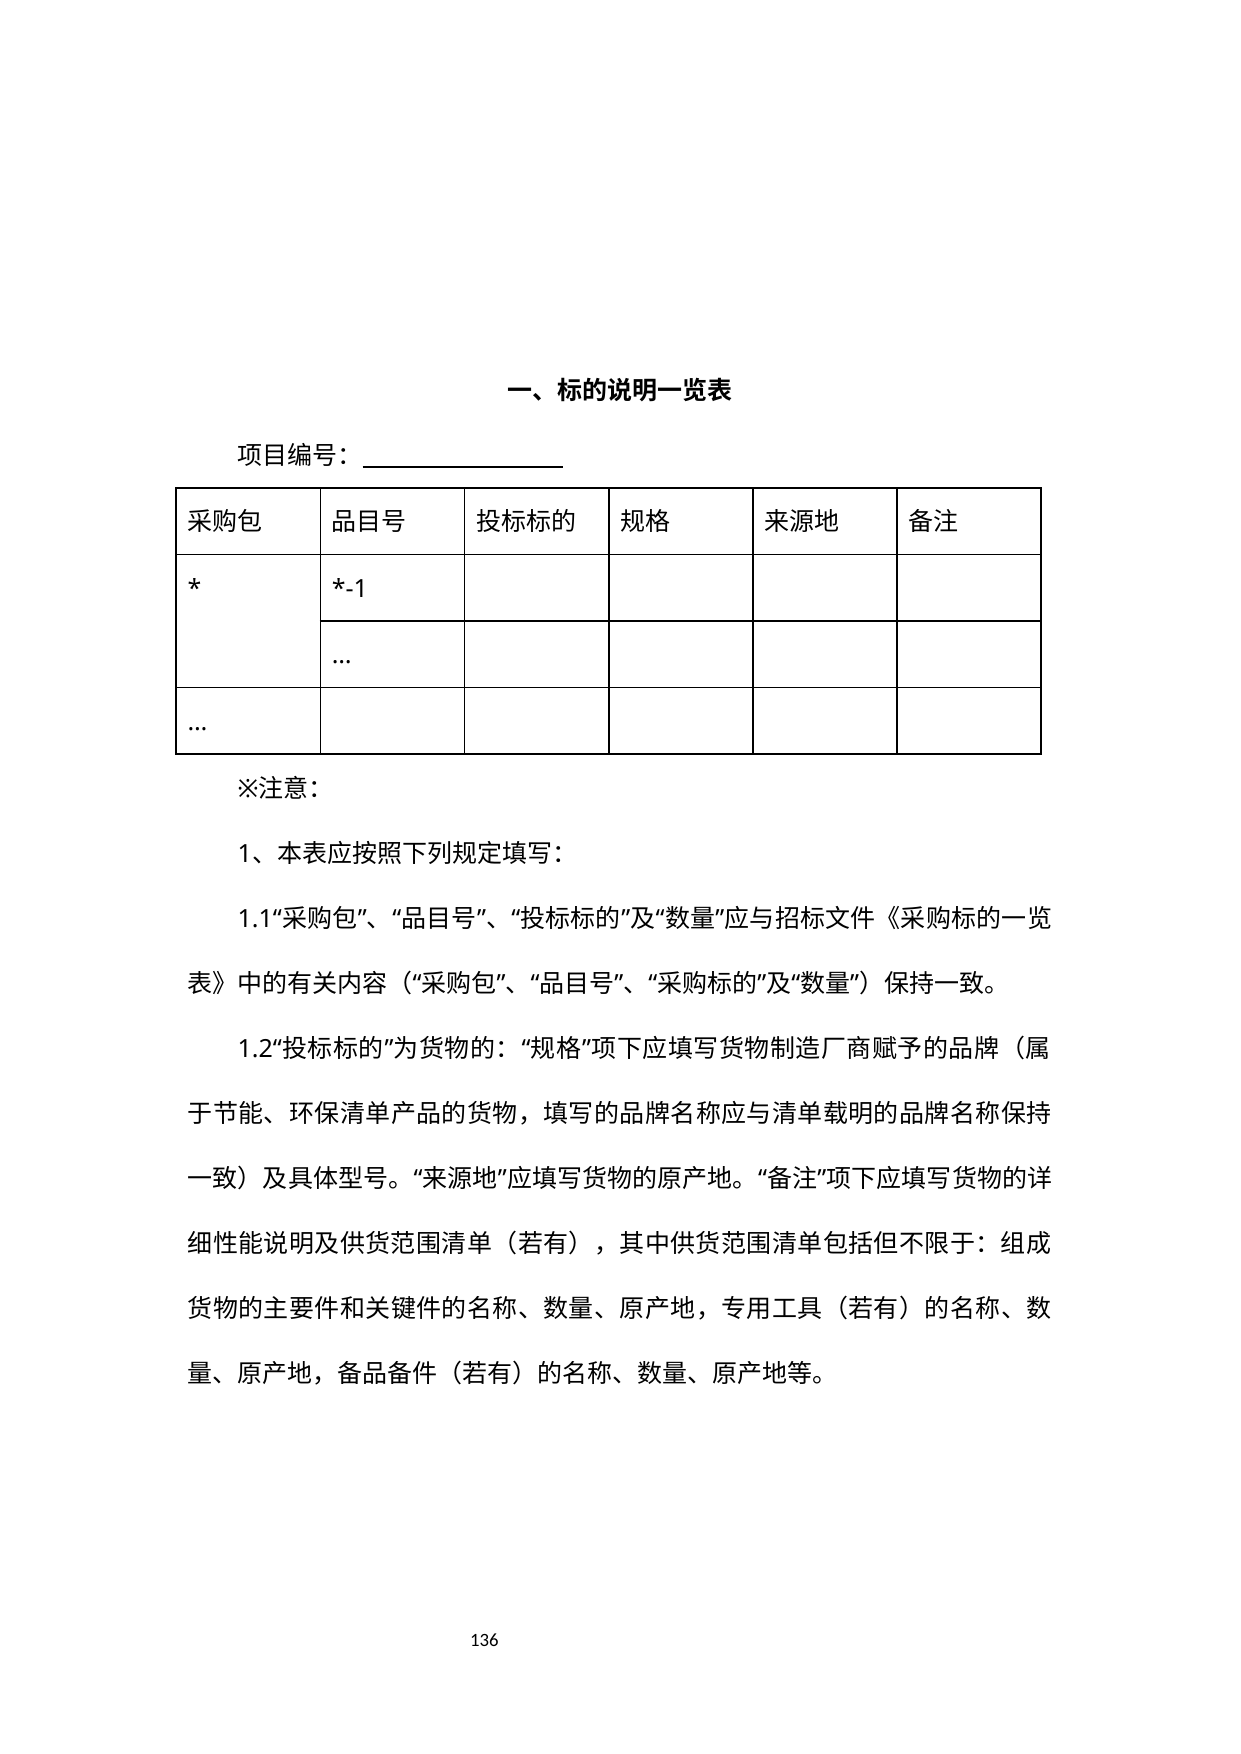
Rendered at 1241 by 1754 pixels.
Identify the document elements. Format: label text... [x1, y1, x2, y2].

table_cell [898, 555, 1040, 620]
table_cell *-1 [321, 555, 464, 620]
table_cell … [321, 622, 464, 687]
text 1.1“采购包”、“品目号”、“投标标的”及“数量”应与招标文件《采购标的一览表》中的有关内容（“采购包”、“品目号”、“采购标的”及“数量”）保持一致。 [187, 885, 1053, 1015]
text 1.2“投标标的”为货物的：“规格”项下应填写货物制造厂商赋予的品牌（属于节能、环保清单产品的货物，填写的品牌名称应与清单载明的品牌名称保持一致）及具体型号。“来源地”应填写货物的原产地。“备注”项下应填写货物的详细性能说明及供货范围清单（若有），其中供货范围清单包括但不限于：组成货物的主要件和关键件的名称、数量、原产地，专用工具（若有）的名称、数量、原产地，备品备件（若有）的名称、数量、原产地等。 [187, 1015, 1053, 1405]
text 项目编号： [187, 422, 1053, 487]
table_cell … [177, 688, 320, 753]
text 一、标的说明一览表 [187, 357, 1053, 422]
table_cell [610, 622, 752, 687]
table_header 来源地 [754, 489, 896, 553]
table_cell [465, 555, 608, 620]
table_cell [465, 688, 608, 753]
table_header 品目号 [321, 489, 464, 553]
table_cell [754, 555, 896, 620]
table_cell [898, 622, 1040, 687]
table_header 备注 [898, 489, 1040, 553]
text ※注意： [187, 755, 1053, 820]
table_cell [610, 688, 752, 753]
text 1、本表应按照下列规定填写： [187, 820, 1053, 885]
table_cell [610, 555, 752, 620]
table_header 投标标的 [465, 489, 608, 553]
table_cell [754, 688, 896, 753]
table_cell [898, 688, 1040, 753]
table_cell [321, 688, 464, 753]
table_header 采购包 [177, 489, 320, 553]
table_cell [465, 622, 608, 687]
table_header 规格 [610, 489, 752, 553]
table_cell * [177, 555, 320, 687]
table_cell [754, 622, 896, 687]
